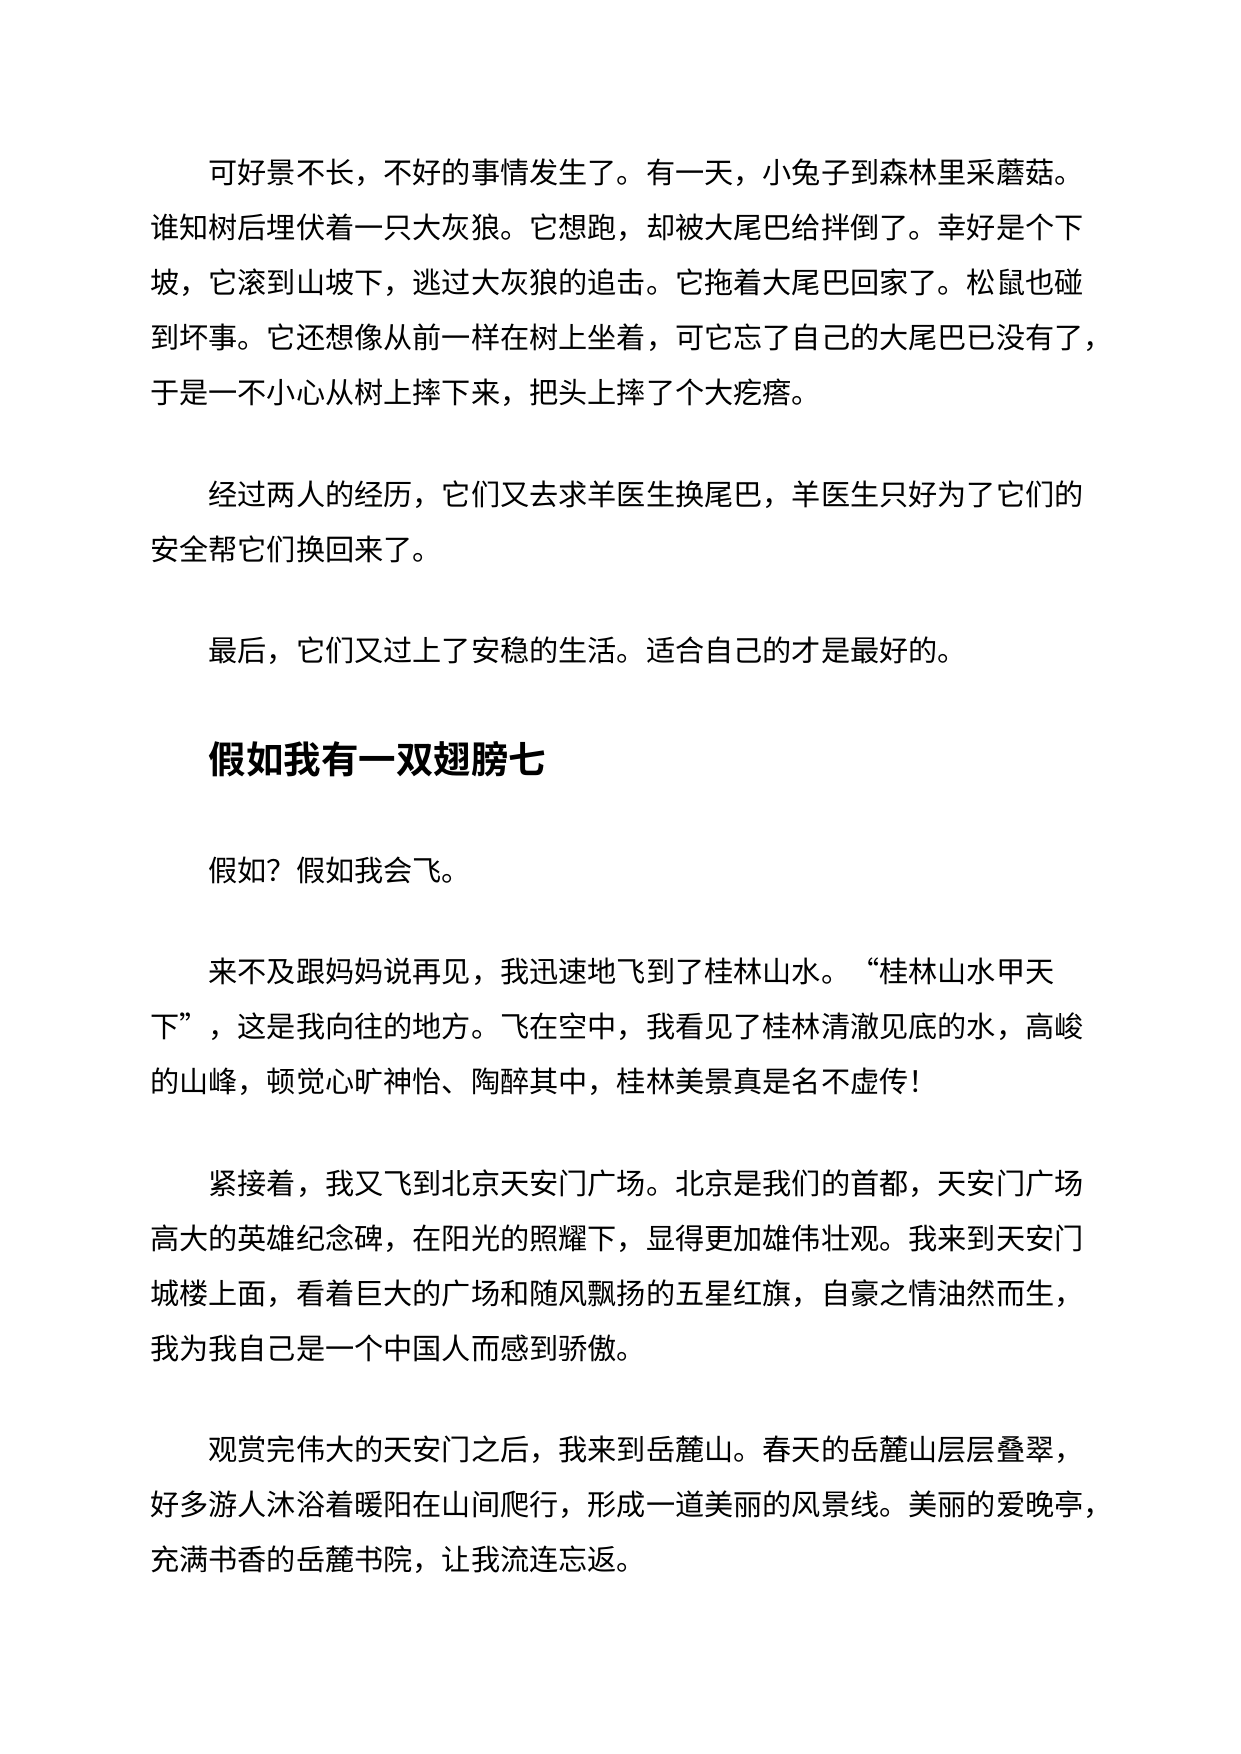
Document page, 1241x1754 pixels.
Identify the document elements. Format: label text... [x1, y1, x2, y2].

text 观赏完伟大的天安门之后，我来到岳麓山。春天的岳麓山层层叠翠，好多游人沐浴着暖阳在山间爬行，形成一道美丽的风景线。美丽的爱晚亭，充满书香的岳麓书院，让我流连忘返。 [150, 1427, 1090, 1579]
text 经过两人的经历，它们又去求羊医生换尾巴，羊医生只好为了它们的安全帮它们换回来了。 [150, 471, 1090, 568]
text 来不及跟妈妈说再见，我迅速地飞到了桂林山水。“桂林山水甲天下”，这是我向往的地方。飞在空中，我看见了桂林清澈见底的水，高峻的山峰，顿觉心旷神怡、陶醉其中，桂林美景真是名不虚传！ [150, 949, 1090, 1101]
text 紧接着，我又飞到北京天安门广场。北京是我们的首都，天安门广场高大的英雄纪念碑，在阳光的照耀下，显得更加雄伟壮观。我来到天安门城楼上面，看着巨大的广场和随风飘扬的五星红旗，自豪之情油然而生，我为我自己是一个中国人而感到骄傲。 [150, 1161, 1090, 1367]
text 假如？假如我会飞。 [150, 847, 1090, 889]
text 假如我有一双翅膀七 [150, 730, 1090, 784]
text 最后，它们又过上了安稳的生活。适合自己的才是最好的。 [150, 628, 1090, 670]
text 可好景不长，不好的事情发生了。有一天，小兔子到森林里采蘑菇。谁知树后埋伏着一只大灰狼。它想跑，却被大尾巴给拌倒了。幸好是个下坡，它滚到山坡下，逃过大灰狼的追击。它拖着大尾巴回家了。松鼠也碰到坏事。它还想像从前一样在树上坐着，可它忘了自己的大尾巴已没有了，于是一不小心从树上摔下来，把头上摔了个大疙瘩。 [150, 150, 1090, 412]
